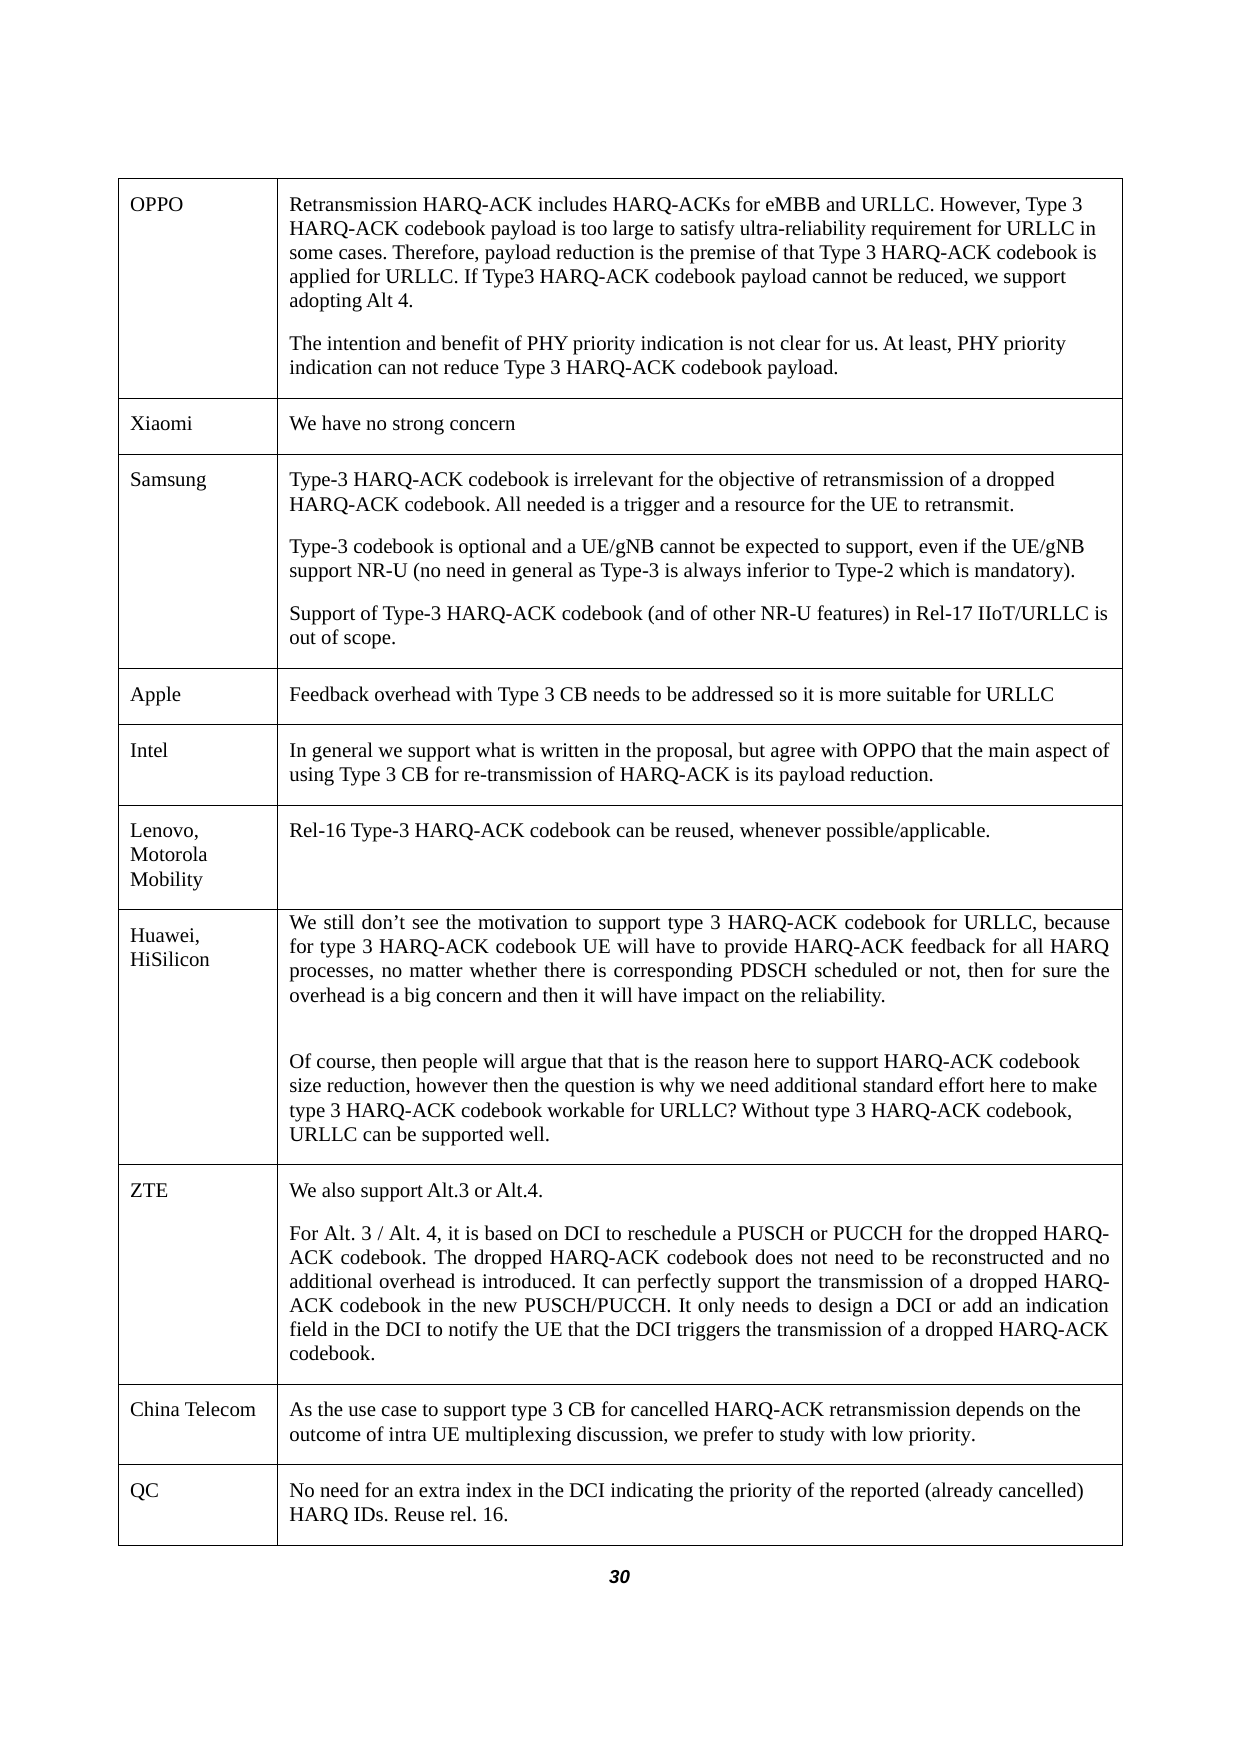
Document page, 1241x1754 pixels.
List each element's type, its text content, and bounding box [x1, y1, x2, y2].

table_cell OPPO [119, 179, 277, 397]
table_cell Intel [119, 725, 277, 805]
table_cell We have no strong concern [278, 399, 1122, 454]
table_cell We also support Alt.3 or Alt.4. For Alt. 3 / Alt. 4, it is based on DCI to reschedule a PUSCH or PUCCH for the dropped HARQ-ACK codebook. The dropped HARQ-ACK codebook does not need to be reconstructed and no additional overhead is introduced. It can perfectly support the transmission of a dropped HARQ-ACK codebook in the new PUSCH/PUCCH. It only needs to design a DCI or add an indication field in the DCI to notify the UE that the DCI triggers the transmission of a dropped HARQ-ACK codebook. [278, 1165, 1122, 1384]
table_cell In general we support what is written in the proposal, but agree with OPPO that the main aspect of using Type 3 CB for re-transmission of HARQ-ACK is its payload reduction. [278, 725, 1122, 805]
table_cell Apple [119, 669, 277, 724]
table_cell As the use case to support type 3 CB for cancelled HARQ-ACK retransmission depends on the outcome of intra UE multiplexing discussion, we prefer to study with low priority. [278, 1385, 1122, 1464]
table_cell Samsung [119, 455, 277, 668]
table_cell QC [119, 1465, 277, 1545]
table_cell China Telecom [119, 1385, 277, 1464]
table_cell Rel-16 Type-3 HARQ-ACK codebook can be reused, whenever possible/applicable. [278, 806, 1122, 909]
table_cell Lenovo, Motorola Mobility [119, 806, 277, 909]
table_cell Type-3 HARQ-ACK codebook is irrelevant for the objective of retransmission of a dropped HARQ-ACK codebook. All needed is a trigger and a resource for the UE to retransmit. Type-3 codebook is optional and a UE/gNB cannot be expected to support, even if the UE/gNB support NR-U (no need in general as Type-3 is always inferior to Type-2 which is mandatory). Support of Type-3 HARQ-ACK codebook (and of other NR-U features) in Rel-17 IIoT/URLLC is out of scope. [278, 455, 1122, 668]
table_cell Feedback overhead with Type 3 CB needs to be addressed so it is more suitable for URLLC [278, 669, 1122, 724]
table_cell ZTE [119, 1165, 277, 1384]
table_cell We still don’t see the motivation to support type 3 HARQ-ACK codebook for URLLC, because for type 3 HARQ-ACK codebook UE will have to provide HARQ-ACK feedback for all HARQ processes, no matter whether there is corresponding PDSCH scheduled or not, then for sure the overhead is a big concern and then it will have impact on the reliability. Of course, then people will argue that that is the reason here to support HARQ-ACK codebook size reduction, however then the question is why we need additional standard effort here to make type 3 HARQ-ACK codebook workable for URLLC? Without type 3 HARQ-ACK codebook, URLLC can be supported well. [278, 910, 1122, 1164]
table_cell Retransmission HARQ-ACK includes HARQ-ACKs for eMBB and URLLC. However, Type 3 HARQ-ACK codebook payload is too large to satisfy ultra-reliability requirement for URLLC in some cases. Therefore, payload reduction is the premise of that Type 3 HARQ-ACK codebook is applied for URLLC. If Type3 HARQ-ACK codebook payload cannot be reduced, we support adopting Alt 4. The intention and benefit of PHY priority indication is not clear for us. At least, PHY priority indication can not reduce Type 3 HARQ-ACK codebook payload. [278, 179, 1122, 397]
table_cell Huawei, HiSilicon [119, 910, 277, 1164]
table_cell No need for an extra index in the DCI indicating the priority of the reported (already cancelled) HARQ IDs. Reuse rel. 16. [278, 1465, 1122, 1545]
table_cell Xiaomi [119, 399, 277, 454]
